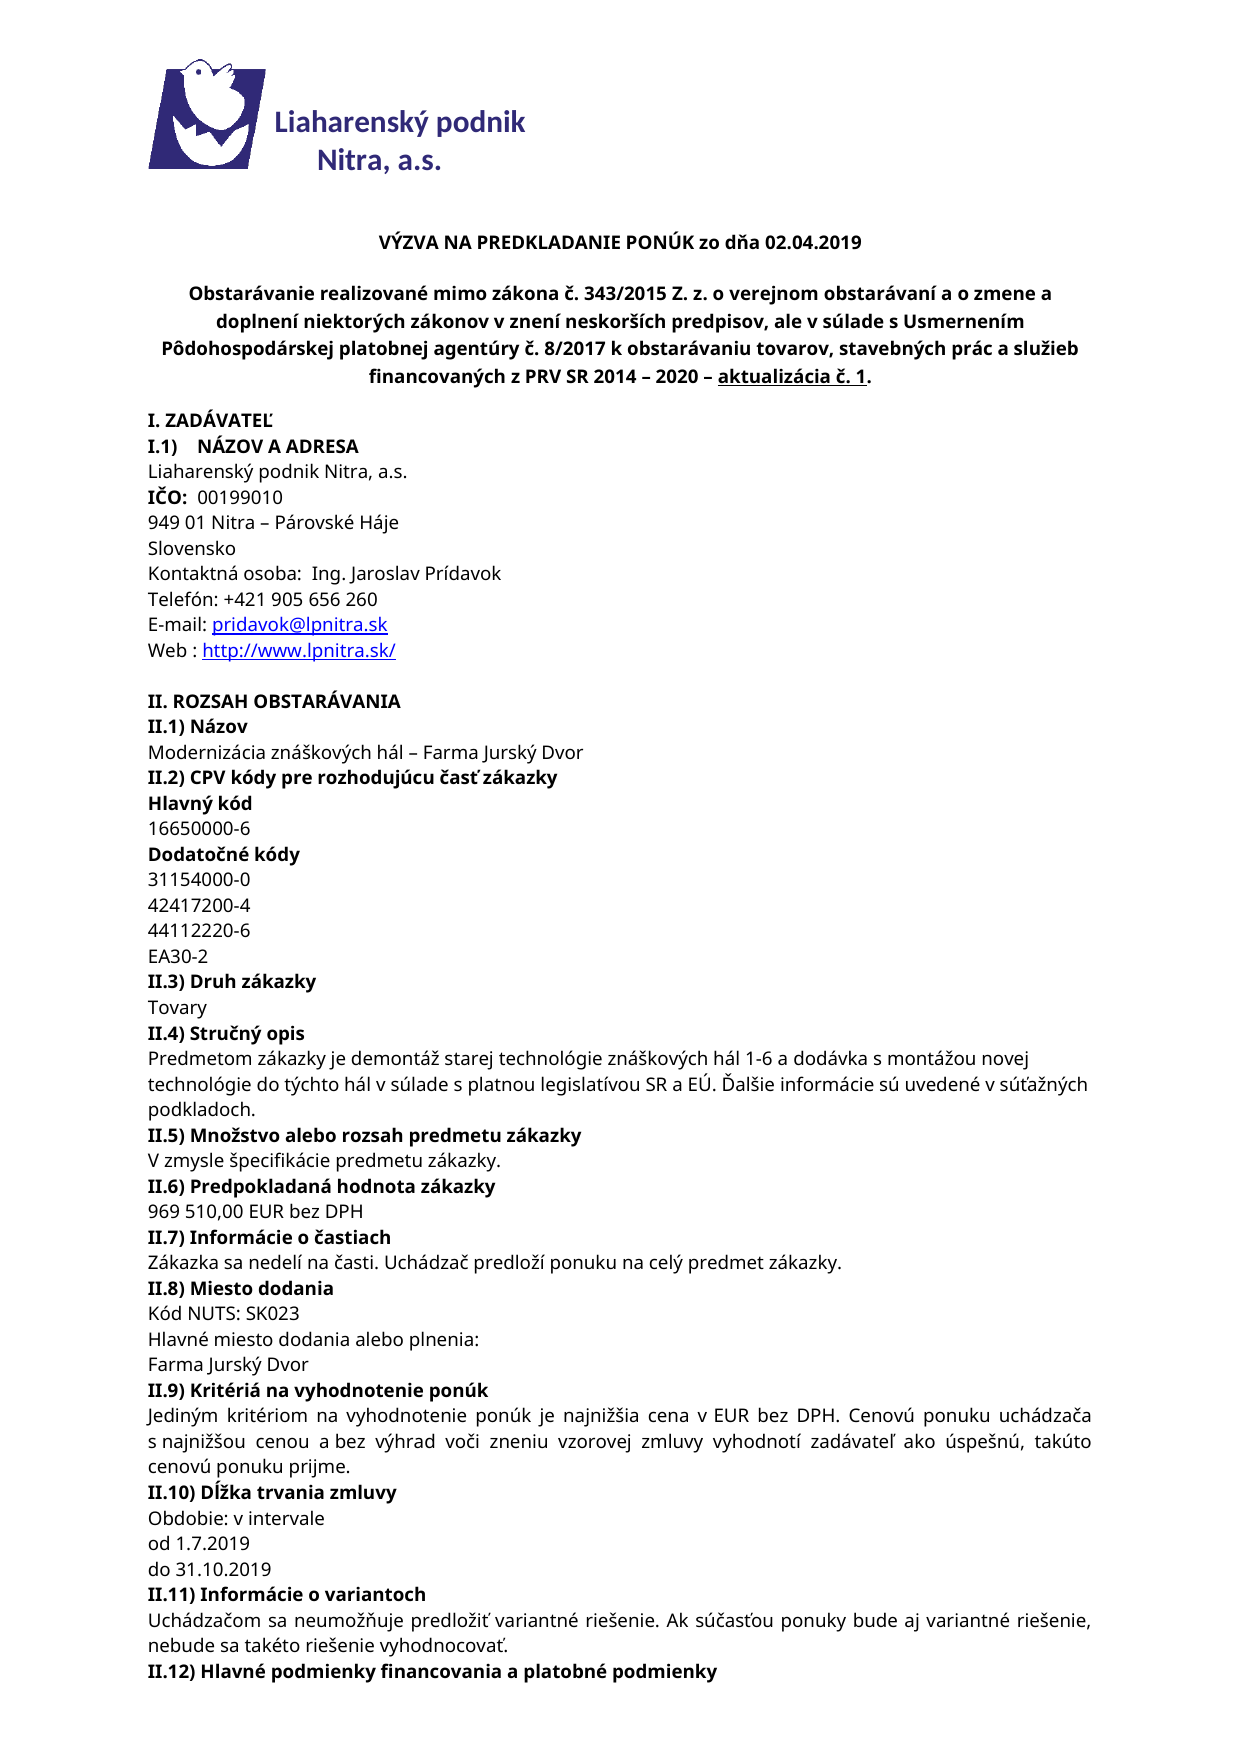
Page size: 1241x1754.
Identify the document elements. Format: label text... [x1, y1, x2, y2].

text Obstarávanie realizované mimo zákona č. 343/2015 Z. z. o verejnom obstarávaní a o zmene a doplnení niektorých zákonov v znení neskorších predpisov, ale v súlade s Usmernením Pôdohospodárskej platobnej agentúry č. 8/2017 k obstarávaniu tovarov, stavebných prác a služieb financovaných z PRV SR 2014 – 2020 – aktualizácia č. 1. [148, 281, 1092, 389]
text Telefón: +421 905 656 260 [148, 586, 1092, 612]
text Hlavné miesto dodania alebo plnenia: [148, 1326, 1092, 1352]
text Slovensko [148, 535, 1092, 561]
text Modernizácia znáškových hál – Farma Jurský Dvor [148, 739, 1092, 765]
text 16650000-6 [148, 816, 1092, 841]
picture [148, 59, 266, 169]
text II.11) Informácie o variantoch [148, 1581, 1092, 1607]
text Predmetom zákazky je demontáž starej technológie znáškových hál 1-6 a dodávka s montážou novej technológie do týchto hál v súlade s platnou legislatívou SR a EÚ. Ďalšie informácie sú uvedené v súťažných podkladoch. [148, 1045, 1092, 1122]
text Tovary [148, 994, 1092, 1020]
text Kontaktná osoba: Ing. Jaroslav Prídavok [148, 561, 1092, 586]
text Hlavný kód [148, 790, 1092, 816]
text I. ZADÁVATEĽ [148, 407, 1092, 433]
text II.7) Informácie o častiach [148, 1224, 1092, 1249]
text II.4) Stručný opis [148, 1020, 1092, 1045]
text Web : http://www.lpnitra.sk/ [148, 637, 1092, 663]
text VÝZVA NA PREDKLADANIE PONÚK zo dňa 02.04.2019 [148, 230, 1092, 255]
text E-mail: pridavok@lpnitra.sk [148, 612, 1092, 637]
text Kód NUTS: SK023 [148, 1301, 1092, 1326]
text II.3) Druh zákazky [148, 969, 1092, 994]
text Nitra, a.s. [148, 141, 1092, 179]
text Liaharenský podnik [266, 102, 1092, 141]
text Jediným kritériom na vyhodnotenie ponúk je najnižšia cena v EUR bez DPH. Cenovú ponuku uchádzača s najnižšou cenou a bez výhrad voči zneniu vzorovej zmluvy vyhodnotí zadávateľ ako úspešnú, takúto cenovú ponuku prijme. [148, 1403, 1092, 1479]
text V zmysle špecifikácie predmetu zákazky. [148, 1147, 1092, 1173]
text Farma Jurský Dvor [148, 1352, 1092, 1377]
text 949 01 Nitra – Párovské Háje [148, 509, 1092, 535]
text EA30-2 [148, 943, 1092, 969]
text I.1) NÁZOV A ADRESA [148, 433, 1092, 458]
text do 31.10.2019 [148, 1556, 1092, 1581]
text II.8) Miesto dodania [148, 1275, 1092, 1301]
text Uchádzačom sa neumožňuje predložiť variantné riešenie. Ak súčasťou ponuky bude aj variantné riešenie, nebude sa takéto riešenie vyhodnocovať. [148, 1607, 1092, 1658]
text Liaharenský podnik Nitra, a.s. [148, 458, 1092, 484]
text II.6) Predpokladaná hodnota zákazky [148, 1173, 1092, 1198]
text II.9) Kritériá na vyhodnotenie ponúk [148, 1377, 1092, 1403]
text II.12) Hlavné podmienky financovania a platobné podmienky [148, 1658, 1092, 1683]
text Dodatočné kódy [148, 841, 1092, 867]
text II.2) CPV kódy pre rozhodujúcu časť zákazky [148, 765, 1092, 790]
text 42417200-4 [148, 892, 1092, 918]
text Zákazka sa nedelí na časti. Uchádzač predloží ponuku na celý predmet zákazky. [148, 1249, 1092, 1275]
text IČO: 00199010 [148, 484, 1092, 509]
text II.10) Dĺžka trvania zmluvy [148, 1479, 1092, 1505]
text II. ROZSAH OBSTARÁVANIA [148, 688, 1092, 714]
text 969 510,00 EUR bez DPH [148, 1198, 1092, 1224]
text Obdobie: v intervale [148, 1505, 1092, 1530]
text II.1) Názov [148, 714, 1092, 739]
text 31154000-0 [148, 867, 1092, 892]
text II.5) Množstvo alebo rozsah predmetu zákazky [148, 1122, 1092, 1147]
text 44112220-6 [148, 918, 1092, 943]
text od 1.7.2019 [148, 1530, 1092, 1556]
